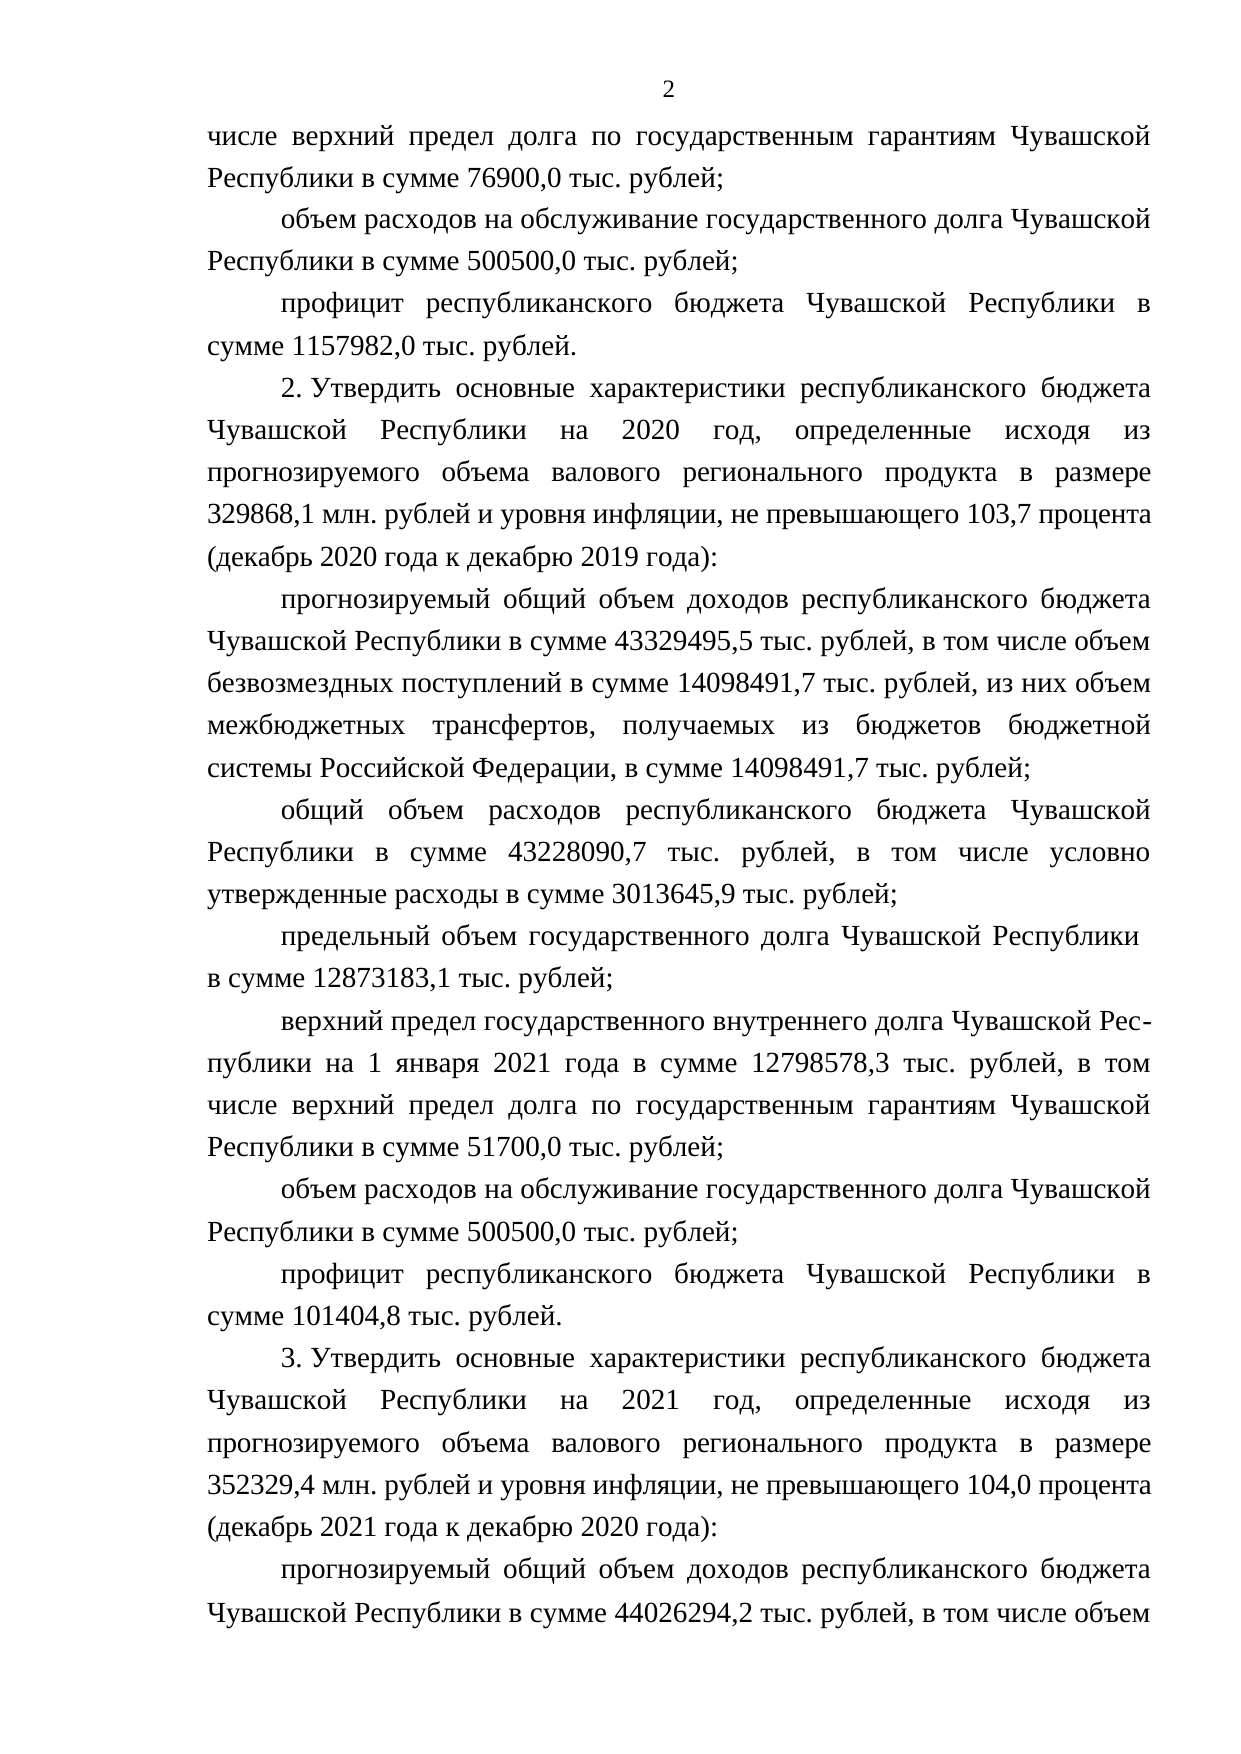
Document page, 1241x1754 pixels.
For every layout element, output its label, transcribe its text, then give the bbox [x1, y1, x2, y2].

text профицит республиканского бюджета Чувашской Республики в сумме 101404,8 тыс. рублей. [207, 1256, 1152, 1332]
text 2. Утвердить основные характеристики республиканского бюджета Чувашской Республики на 2020 год, определенные исходя из прогнозируемого объема валового регионального продукта в размере 329868,1 млн. рублей и уровня инфляции, не превышающего 103,7 процента (декабрь 2020 года к декабрю 2019 года): [207, 370, 1152, 572]
text предельный объем государственного долга Чувашской Республики в сумме 12873183,1 тыс. рублей; [207, 918, 1152, 994]
text объем расходов на обслуживание государственного долга Чувашской Республики в сумме 500500,0 тыс. рублей; [207, 201, 1152, 277]
text 3. Утвердить основные характеристики республиканского бюджета Чувашской Республики на 2021 год, определенные исходя из прогнозируемого объема валового регионального продукта в размере 352329,4 млн. рублей и уровня инфляции, не превышающего 104,0 процента (декабрь 2021 года к декабрю 2020 года): [207, 1340, 1152, 1543]
text общий объем расходов республиканского бюджета Чувашской Республики в сумме 43228090,7 тыс. рублей, в том числе условно утвержденные расходы в сумме 3013645,9 тыс. рублей; [207, 792, 1152, 910]
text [207, 1551, 1152, 1628]
text объем расходов на обслуживание государственного долга Чувашской Республики в сумме 500500,0 тыс. рублей; [207, 1172, 1152, 1247]
text прогнозируемый общий объем доходов республиканского бюджета Чувашской Республики в сумме 43329495,5 тыс. рублей, в том числе объем безвозмездных поступлений в сумме 14098491,7 тыс. рублей, из них объем межбюджетных трансфертов, получаемых из бюджетов бюджетной системы Российской Федерации, в сумме 14098491,7 тыс. рублей; [207, 581, 1152, 783]
text верхний предел государственного внутреннего долга Чувашской Республики на 1 января 2021 года в сумме 12798578,3 тыс. рублей, в том числе верхний предел долга по государственным гарантиям Чувашской Республики в сумме 51700,0 тыс. рублей; [207, 1003, 1152, 1163]
text профицит республиканского бюджета Чувашской Республики в сумме 1157982,0 тыс. рублей. [207, 286, 1152, 361]
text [207, 118, 1152, 193]
